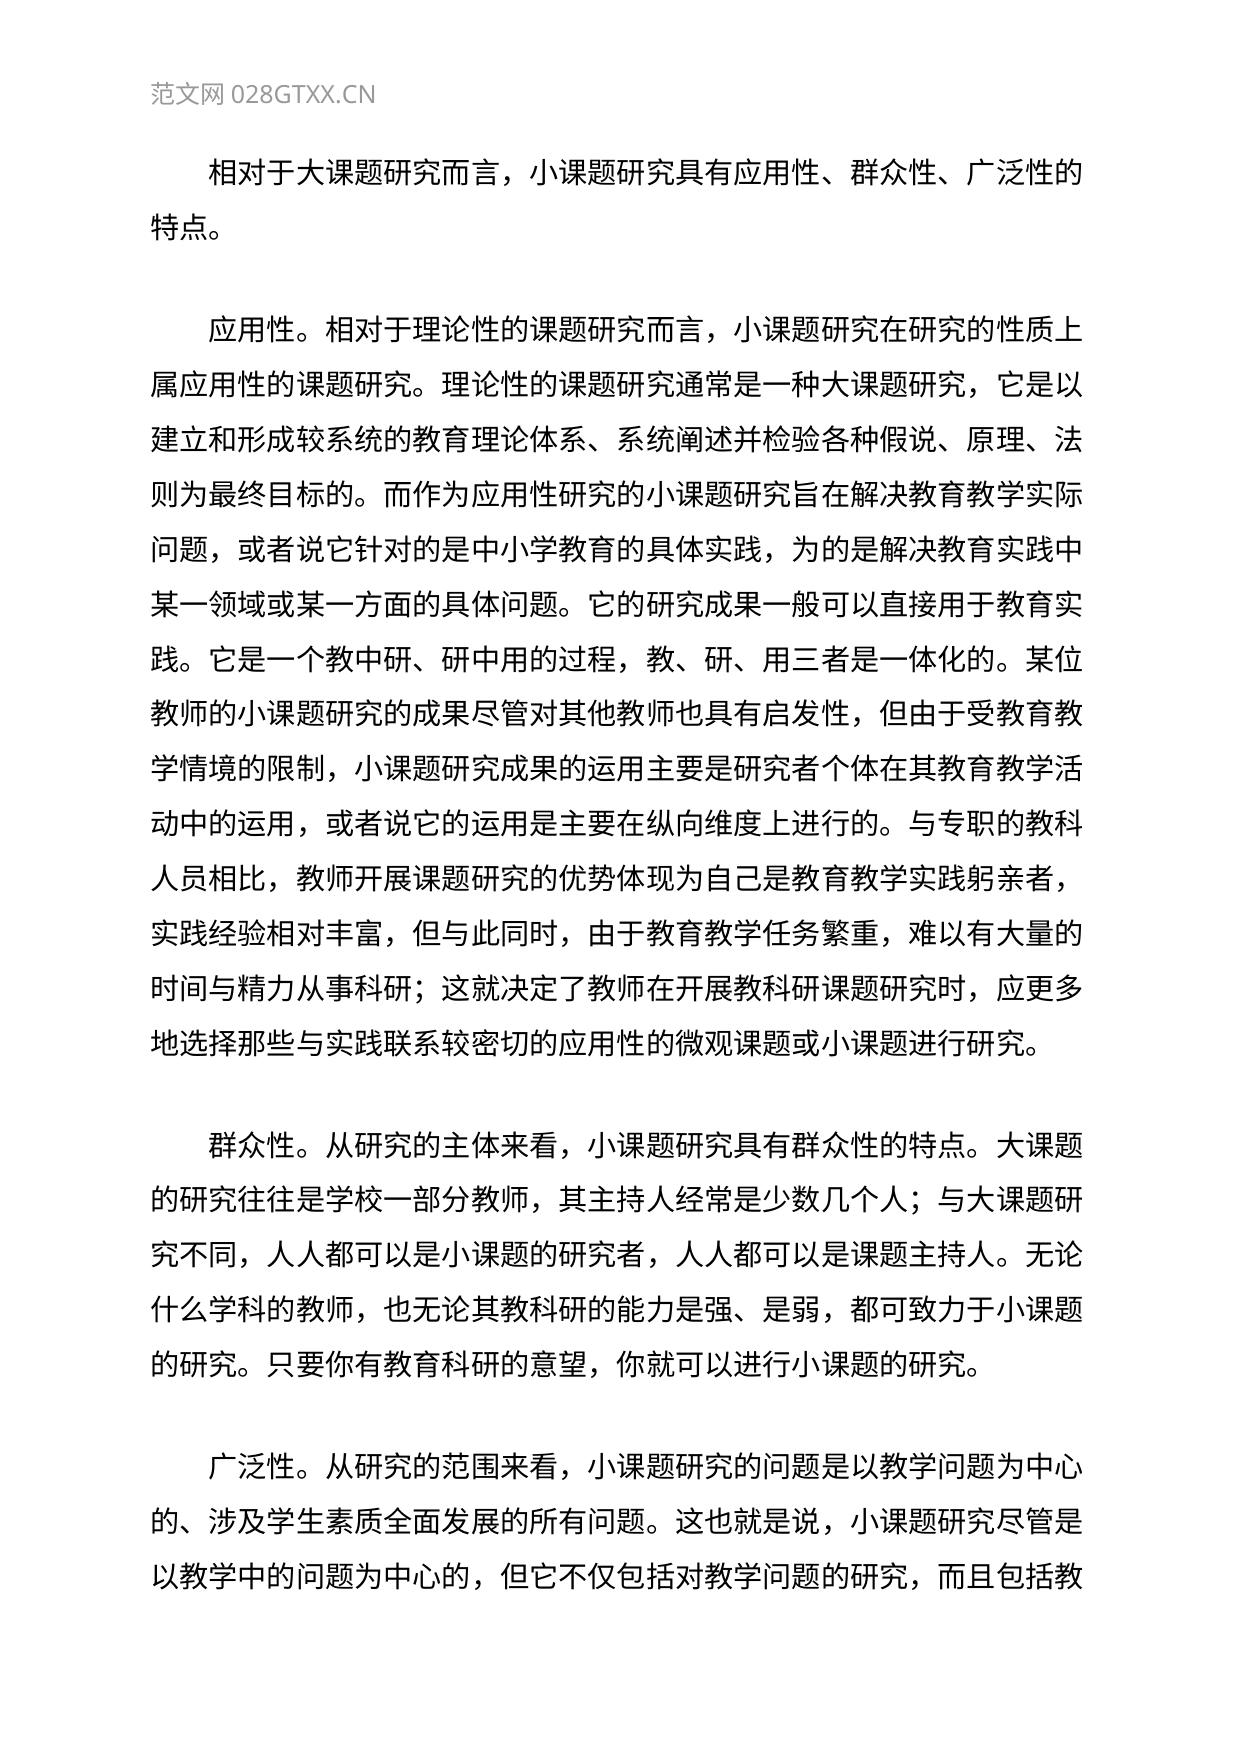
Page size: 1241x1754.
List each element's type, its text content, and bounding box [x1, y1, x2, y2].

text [150, 1443, 1090, 1596]
text 群众性。从研究的主体来看，小课题研究具有群众性的特点。大课题的研究往往是学校一部分教师，其主持人经常是少数几个人；与大课题研究不同，人人都可以是小课题的研究者，人人都可以是课题主持人。无论什么学科的教师，也无论其教科研的能力是强、是弱，都可致力于小课题的研究。只要你有教育科研的意望，你就可以进行小课题的研究。 [150, 1122, 1090, 1384]
text 相对于大课题研究而言，小课题研究具有应用性、群众性、广泛性的特点。 [150, 150, 1090, 247]
text 应用性。相对于理论性的课题研究而言，小课题研究在研究的性质上属应用性的课题研究。理论性的课题研究通常是一种大课题研究，它是以建立和形成较系统的教育理论体系、系统阐述并检验各种假说、原理、法则为最终目标的。而作为应用性研究的小课题研究旨在解决教育教学实际问题，或者说它针对的是中小学教育的具体实践，为的是解决教育实践中某一领域或某一方面的具体问题。它的研究成果一般可以直接用于教育实践。它是一个教中研、研中用的过程，教、研、用三者是一体化的。某位教师的小课题研究的成果尽管对其他教师也具有启发性，但由于受教育教学情境的限制，小课题研究成果的运用主要是研究者个体在其教育教学活动中的运用，或者说它的运用是主要在纵向维度上进行的。与专职的教科人员相比，教师开展课题研究的优势体现为自己是教育教学实践躬亲者，实践经验相对丰富，但与此同时，由于教育教学任务繁重，难以有大量的时间与精力从事科研；这就决定了教师在开展教科研课题研究时，应更多地选择那些与实践联系较密切的应用性的微观课题或小课题进行研究。 [150, 307, 1090, 1063]
